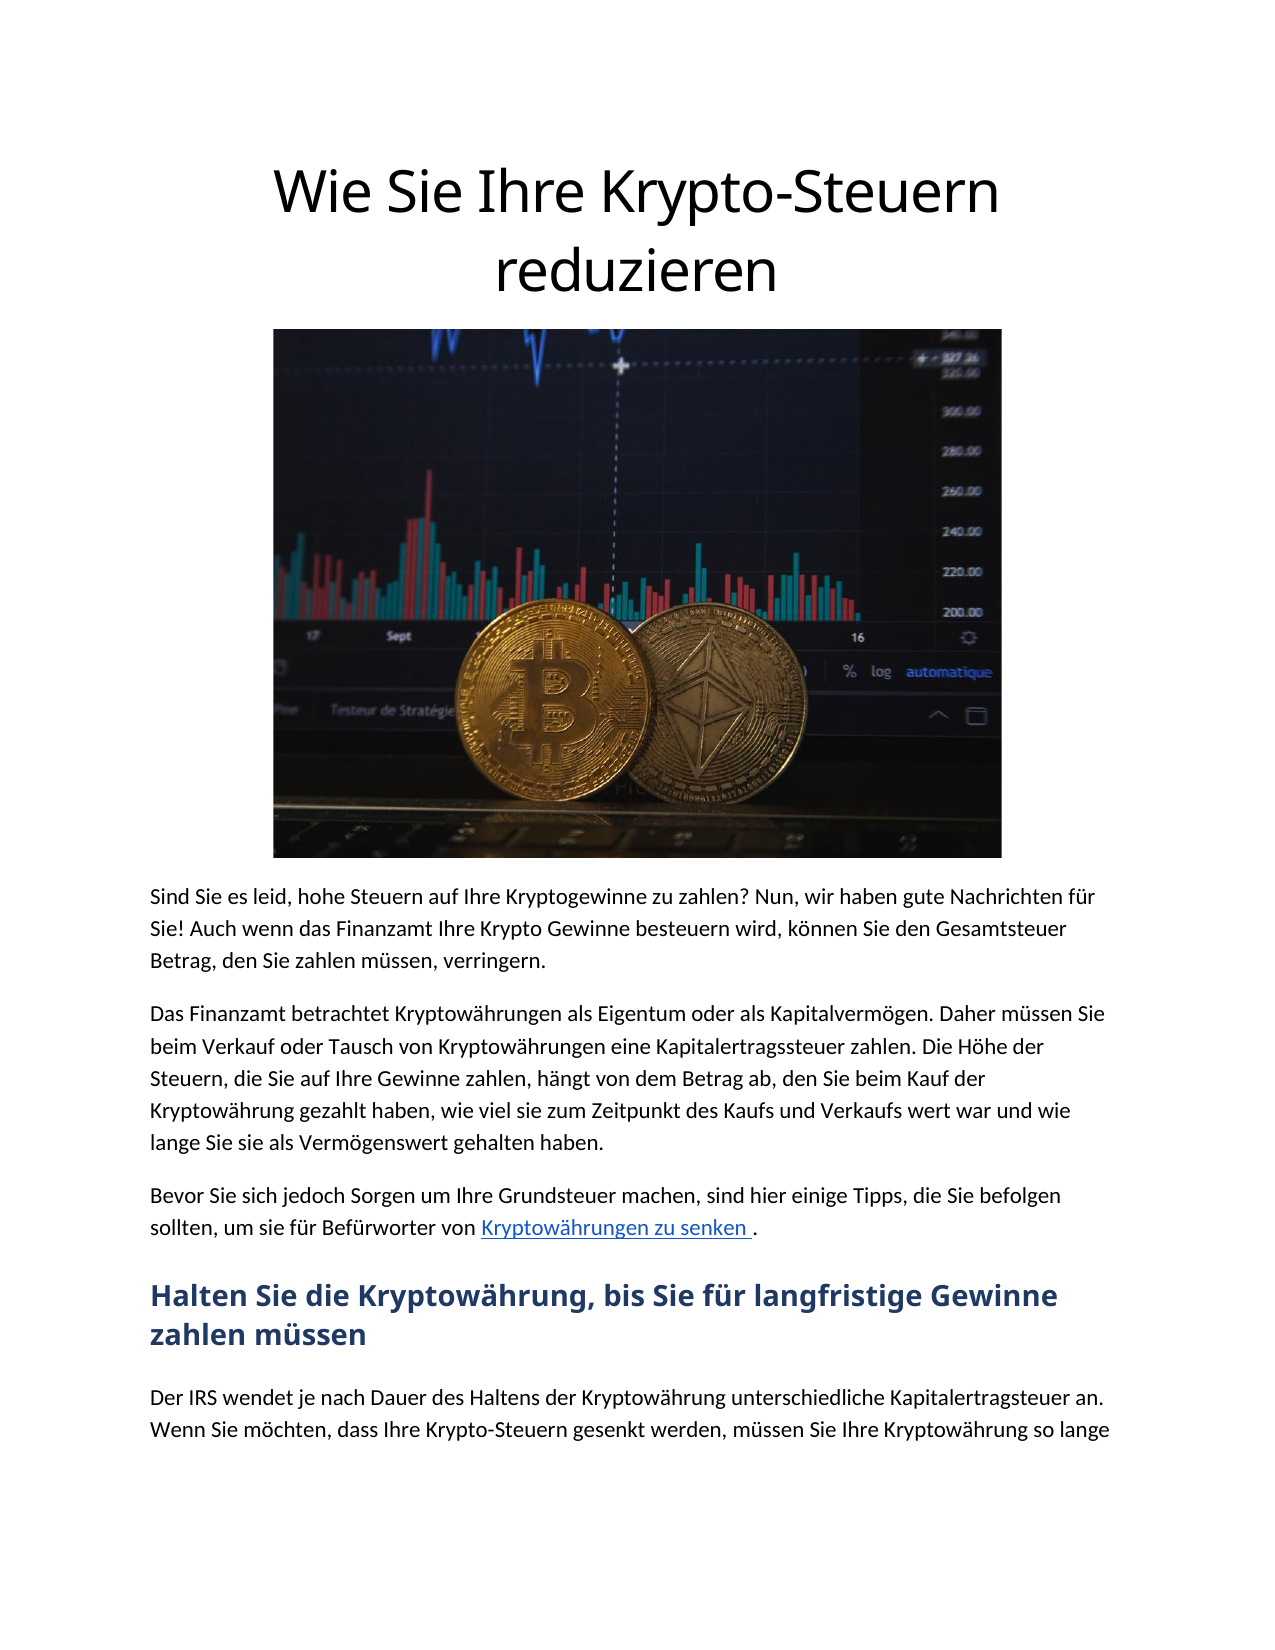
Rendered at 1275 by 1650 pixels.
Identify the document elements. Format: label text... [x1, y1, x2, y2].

picture [273, 329, 1002, 858]
subtitle Halten Sie die Kryptowährung, bis Sie für langfristige Gewinne zahlen müssen [150, 1275, 1125, 1354]
text Bevor Sie sich jedoch Sorgen um Ihre Grundsteuer machen, sind hier einige Tipps, die Sie befolgen sollten, um sie für Befürworter von Kryptowährungen zu senken . [150, 1181, 1125, 1242]
title Wie Sie Ihre Krypto-Steuern reduzieren [150, 150, 1125, 309]
text Das Finanzamt betrachtet Kryptowährungen als Eigentum oder als Kapitalvermögen. Daher müssen Sie beim Verkauf oder Tausch von Kryptowährungen eine Kapitalertragssteuer zahlen. Die Höhe der Steuern, die Sie auf Ihre Gewinne zahlen, hängt von dem Betrag ab, den Sie beim Kauf der Kryptowährung gezahlt haben, wie viel sie zum Zeitpunkt des Kaufs und Verkaufs wert war und wie lange Sie sie als Vermögenswert gehalten haben. [150, 999, 1125, 1156]
text Sind Sie es leid, hohe Steuern auf Ihre Kryptogewinne zu zahlen? Nun, wir haben gute Nachrichten für Sie! Auch wenn das Finanzamt Ihre Krypto Gewinne besteuern wird, können Sie den Gesamtsteuer Betrag, den Sie zahlen müssen, verringern. [150, 882, 1125, 974]
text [150, 1383, 1125, 1444]
